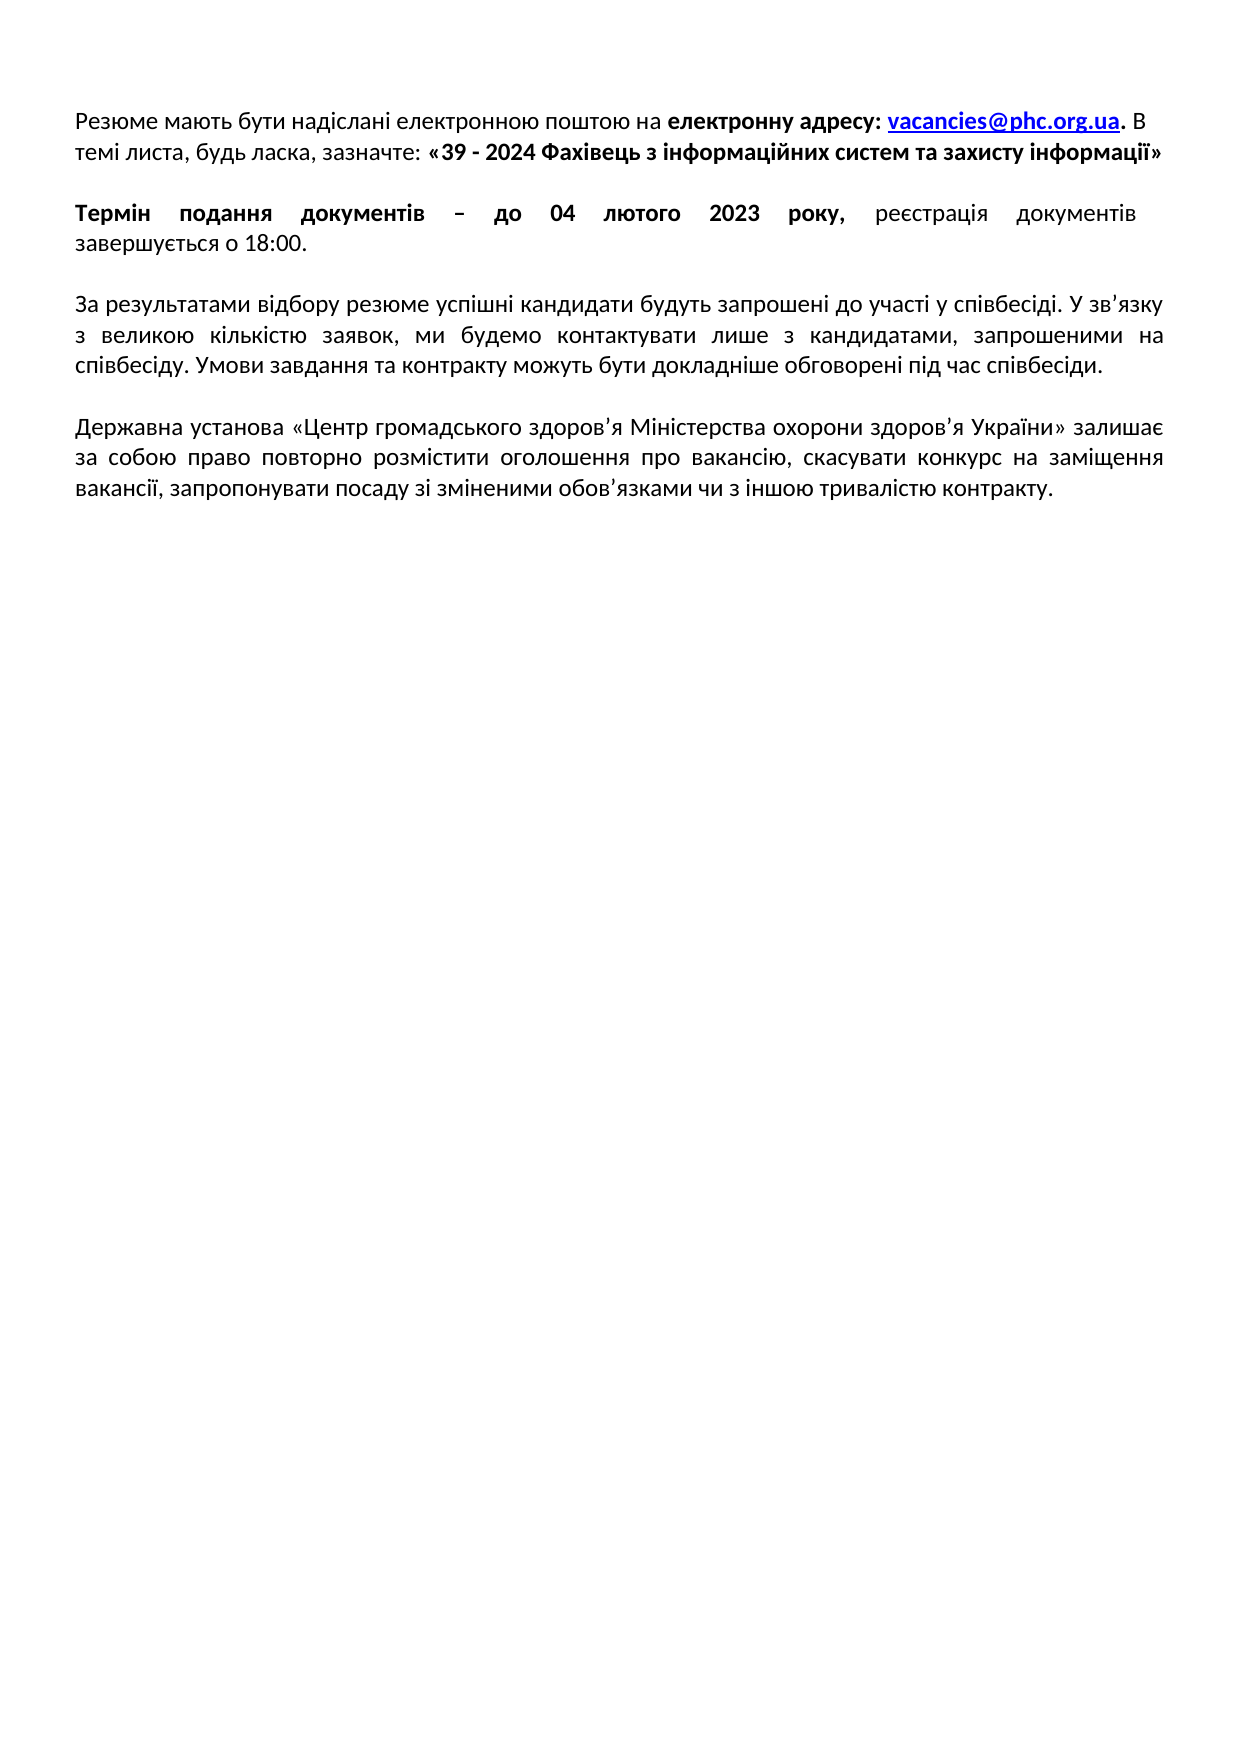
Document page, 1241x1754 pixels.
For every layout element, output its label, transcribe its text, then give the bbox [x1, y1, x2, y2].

text Резюме мають бути надіслані електронною поштою на електронну адресу: vacancies@phc.org.ua. В темі листа, будь ласка, зазначте: «39 - 2024 Фахівець з інформаційних систем та захисту інформації» [75, 106, 1165, 167]
text Державна установа «Центр громадського здоров’я Міністерства охорони здоров’я України» залишає за собою право повторно розмістити оголошення про вакансію, скасувати конкурс на заміщення вакансії, запропонувати посаду зі зміненими обов’язками чи з іншою тривалістю контракту. [75, 411, 1165, 502]
text Термін подання документів – до 04 лютого 2023 року, реєстрація документів завершується о 18:00. [75, 197, 1165, 258]
text За результатами відбору резюме успішні кандидати будуть запрошені до участі у співбесіді. У зв’язку з великою кількістю заявок, ми будемо контактувати лише з кандидатами, запрошеними на співбесіду. Умови завдання та контракту можуть бути докладніше обговорені під час співбесіди. [75, 289, 1165, 380]
